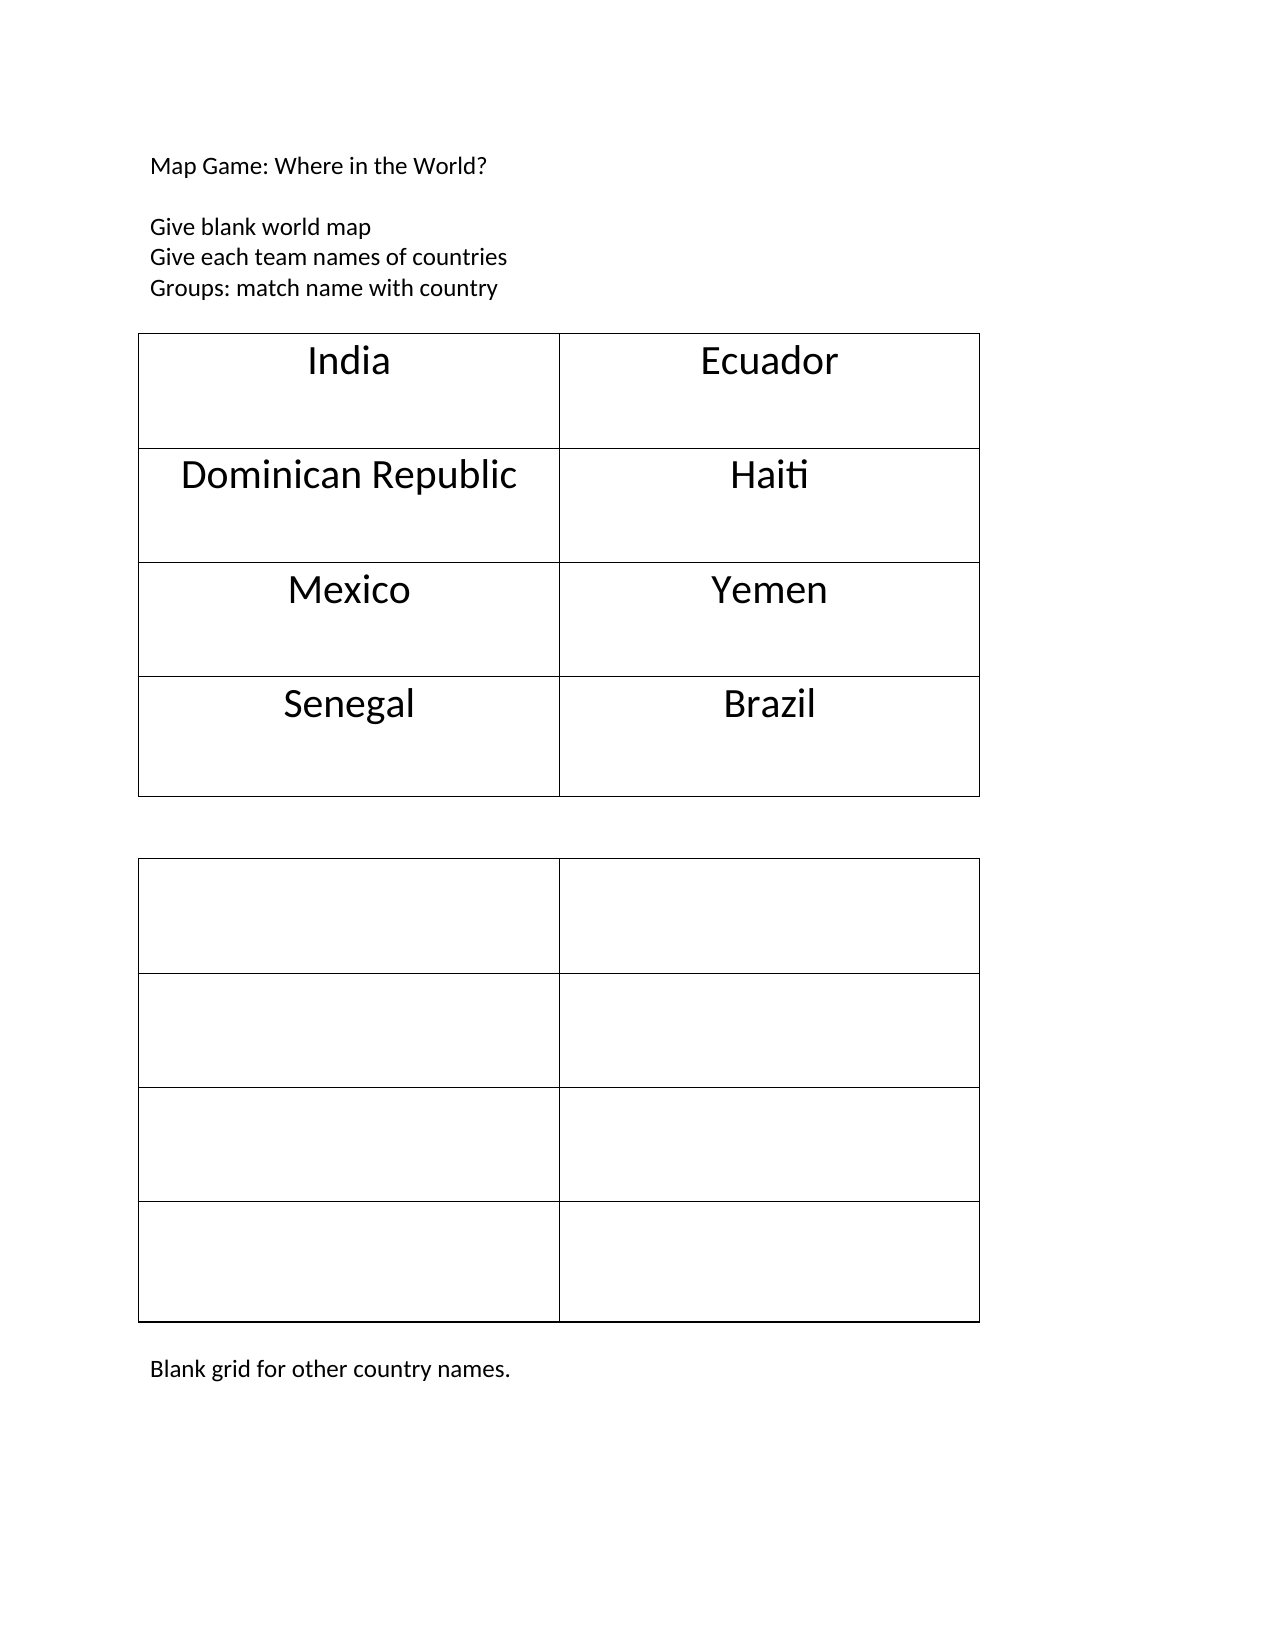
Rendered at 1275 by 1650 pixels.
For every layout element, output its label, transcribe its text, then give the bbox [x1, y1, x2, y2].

text Map Game: Where in the World? [150, 150, 1125, 181]
table_cell Dominican Republic [139, 449, 559, 562]
table_cell Senegal [139, 677, 559, 796]
text Blank grid for other country names. [150, 1353, 1125, 1383]
table_cell [560, 1088, 979, 1201]
table_header India [139, 334, 559, 447]
text Give blank world map [150, 211, 1125, 242]
table_cell [139, 974, 559, 1087]
table_cell Brazil [560, 677, 979, 796]
table_cell Mexico [139, 563, 559, 676]
table_cell Haiti [560, 449, 979, 562]
table_header Ecuador [560, 334, 979, 447]
table_cell [139, 1202, 559, 1321]
text Give each team names of countries [150, 242, 1125, 272]
table_cell [139, 1088, 559, 1201]
text Groups: match name with country [150, 272, 1125, 303]
table_cell Yemen [560, 563, 979, 676]
table_cell [560, 1202, 979, 1321]
table_header [139, 859, 559, 973]
table_cell [560, 974, 979, 1087]
table_header [560, 859, 979, 973]
